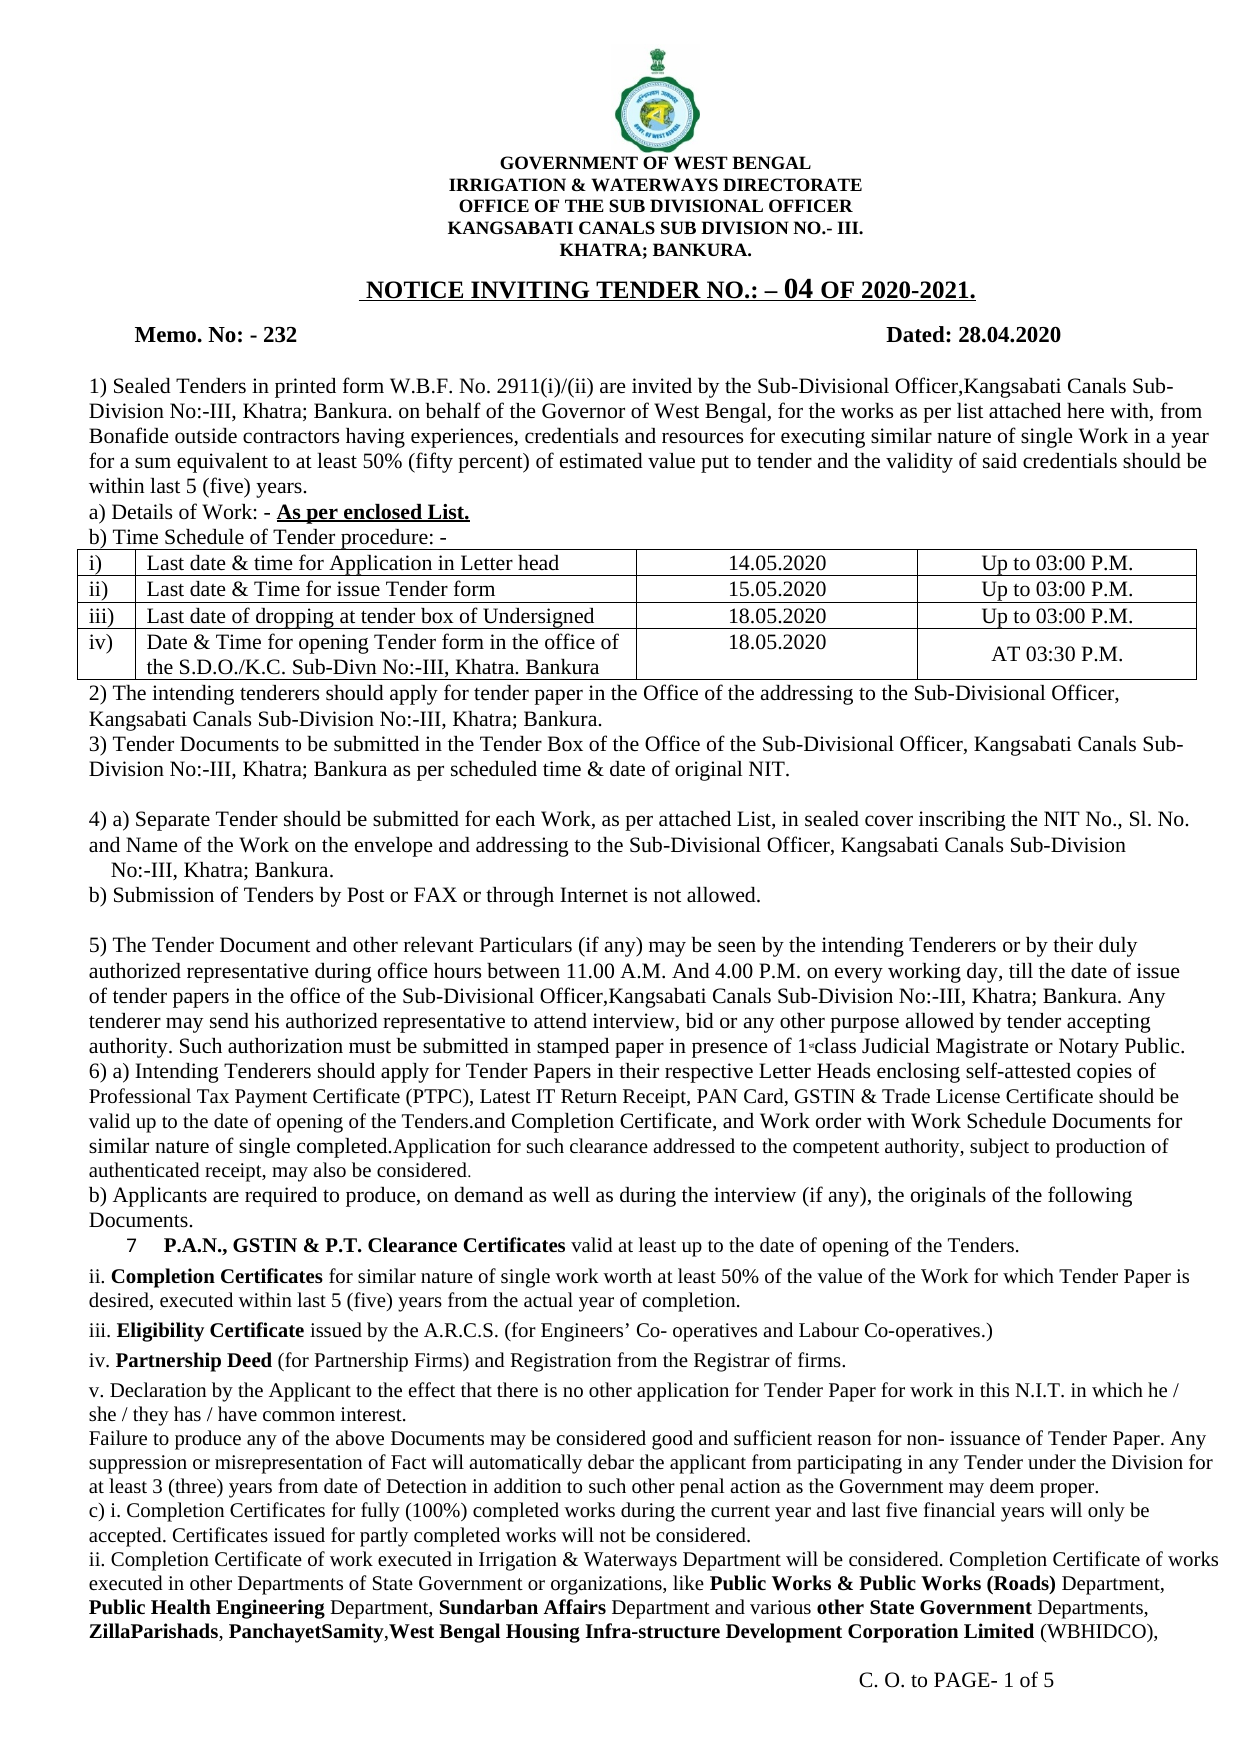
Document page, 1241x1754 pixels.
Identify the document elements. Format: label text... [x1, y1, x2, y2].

text ii. Completion Certificates for similar nature of single work worth at least 50% of the value of the Work for which Tender Paper is desired, executed within last 5 (five) years from the actual year of completion. [89, 1264, 1222, 1312]
text 2) The intending tenderers should apply for tender paper in the Office of the addressing to the Sub-Divisional Officer, [89, 680, 1222, 706]
text b) Time Schedule of Tender procedure: - [89, 524, 1222, 549]
table_cell AT 03:30 P.M. [918, 629, 1196, 679]
text OFFICE OF THE SUB DIVISIONAL OFFICER [89, 195, 1222, 217]
text ii. Completion Certificate of work executed in Irrigation & Waterways Department will be considered. Completion Certificate of works executed in other Departments of State Government or organizations, like Public Works & Public Works (Roads) Department, Public Health Engineering Department, Sundarban Affairs Department and various other State Government Departments, ZillaParishads, PanchayetSamity,West Bengal Housing Infra-structure Development Corporation Limited (WBHIDCO), [89, 1547, 1222, 1643]
text iii. Eligibility Certificate issued by the A.R.C.S. (for Engineers’ Co- operatives and Labour Co-operatives.) [89, 1318, 1222, 1342]
text c) i. Completion Certificates for fully (100%) completed works during the current year and last five financial years will only be accepted. Certificates issued for partly completed works will not be considered. [89, 1498, 1222, 1547]
text b) Submission of Tenders by Post or FAX or through Internet is not allowed. [89, 882, 1222, 907]
table_cell Last date of dropping at tender box of Undersigned [136, 603, 636, 628]
text 5) The Tender Document and other relevant Particulars (if any) may be seen by the intending Tenderers or by their duly [89, 932, 1222, 958]
text iv. Partnership Deed (for Partnership Firms) and Registration from the Registrar of firms. [89, 1348, 1222, 1372]
text C. O. to PAGE- 1 of 5 [89, 1667, 1222, 1692]
text IRRIGATION & WATERWAYS DIRECTORATE [89, 174, 1222, 195]
text authorized representative during office hours between 11.00 A.M. And 4.00 P.M. on every working day, till the date of issue [89, 958, 1222, 983]
table_cell Up to 03:00 P.M. [918, 576, 1196, 602]
text 1) Sealed Tenders in printed form W.B.F. No. 2911(i)/(ii) are invited by the Sub-Divisional Officer,Kangsabati Canals Sub-Division No:-III, Khatra; Bankura. on behalf of the Governor of West Bengal, for the works as per list attached here with, from Bonafide outside contractors having experiences, credentials and resources for executing similar nature of single Work in a year for a sum equivalent to at least 50% (fifty percent) of estimated value put to tender and the validity of said credentials should be within last 5 (five) years. [89, 373, 1222, 499]
text KANGSABATI CANALS SUB DIVISION NO.- III. [89, 217, 1222, 238]
text v. Declaration by the Applicant to the effect that there is no other application for Tender Paper for work in this N.I.T. in which he / she / they has / have common interest. [89, 1378, 1222, 1426]
table_cell Up to 03:00 P.M. [918, 603, 1196, 628]
text KHATRA; BANKURA. [89, 238, 1222, 260]
table_header i) [78, 550, 135, 575]
table_cell 15.05.2020 [637, 576, 917, 602]
table_cell iv) [78, 629, 135, 679]
text Professional Tax Payment Certificate (PTPC), Latest IT Return Receipt, PAN Card, GSTIN & Trade License Certificate should be valid up to the date of opening of the Tenders.and Completion Certificate, and Work order with Work Schedule Documents for similar nature of single completed.Application for such clearance addressed to the competent authority, subject to production of authenticated receipt, may also be considered. [89, 1084, 1222, 1182]
table_cell Date & Time for opening Tender form in the office of the S.D.O./K.C. Sub-Divn No:-III, Khatra. Bankura [136, 629, 636, 679]
table_header Last date & time for Application in Letter head [136, 550, 636, 575]
text Kangsabati Canals Sub-Division No:-III, Khatra; Bankura. [89, 706, 1222, 731]
list P.A.N., GSTIN & P.T. Clearance Certificates valid at least up to the date of opening of the Tenders. [126, 1233, 1222, 1258]
text 6) a) Intending Tenderers should apply for Tender Papers in their respective Letter Heads enclosing self-attested copies of [89, 1058, 1222, 1084]
table_header Up to 03:00 P.M. [918, 550, 1196, 575]
text Documents. [89, 1207, 1222, 1233]
text of tender papers in the office of the Sub-Divisional Officer,Kangsabati Canals Sub-Division No:-III, Khatra; Bankura. Any tenderer may send his authorized representative to attend interview, bid or any other purpose allowed by tender accepting authority. Such authorization must be submitted in stamped paper in presence of 1stclass Judicial Magistrate or Notary Public. [89, 983, 1222, 1058]
table_cell Last date & Time for issue Tender form [136, 576, 636, 602]
text NOTICE INVITING TENDER NO.: – 04 OF 2020-2021. [89, 271, 1222, 304]
table_cell iii) [78, 603, 135, 628]
table_cell 18.05.2020 [637, 603, 917, 628]
text Failure to produce any of the above Documents may be considered good and sufficient reason for non- issuance of Tender Paper. Any suppression or misrepresentation of Fact will automatically debar the applicant from participating in any Tender under the Division for at least 3 (three) years from date of Detection in addition to such other penal action as the Government may deem proper. [89, 1426, 1222, 1498]
text a) Details of Work: - As per enclosed List. [89, 499, 1222, 524]
text and Name of the Work on the envelope and addressing to the Sub-Divisional Officer, Kangsabati Canals Sub-Division [89, 832, 1222, 857]
text 3) Tender Documents to be submitted in the Tender Box of the Office of the Sub-Divisional Officer, Kangsabati Canals Sub-Division No:-III, Khatra; Bankura as per scheduled time & date of original NIT. [89, 731, 1222, 781]
text 4) a) Separate Tender should be submitted for each Work, as per attached List, in sealed cover inscribing the NIT No., Sl. No. [89, 806, 1222, 832]
table_cell 18.05.2020 [637, 629, 917, 679]
text GOVERNMENT OF WEST BENGAL [89, 152, 1222, 174]
text b) Applicants are required to produce, on demand as well as during the interview (if any), the originals of the following [89, 1182, 1222, 1207]
table_header 14.05.2020 [637, 550, 917, 575]
text No:-III, Khatra; Bankura. [89, 857, 1222, 882]
table_cell ii) [78, 576, 135, 602]
text Memo. No: - 232 Dated: 28.04.2020 [89, 321, 1222, 347]
picture [611, 44, 700, 153]
